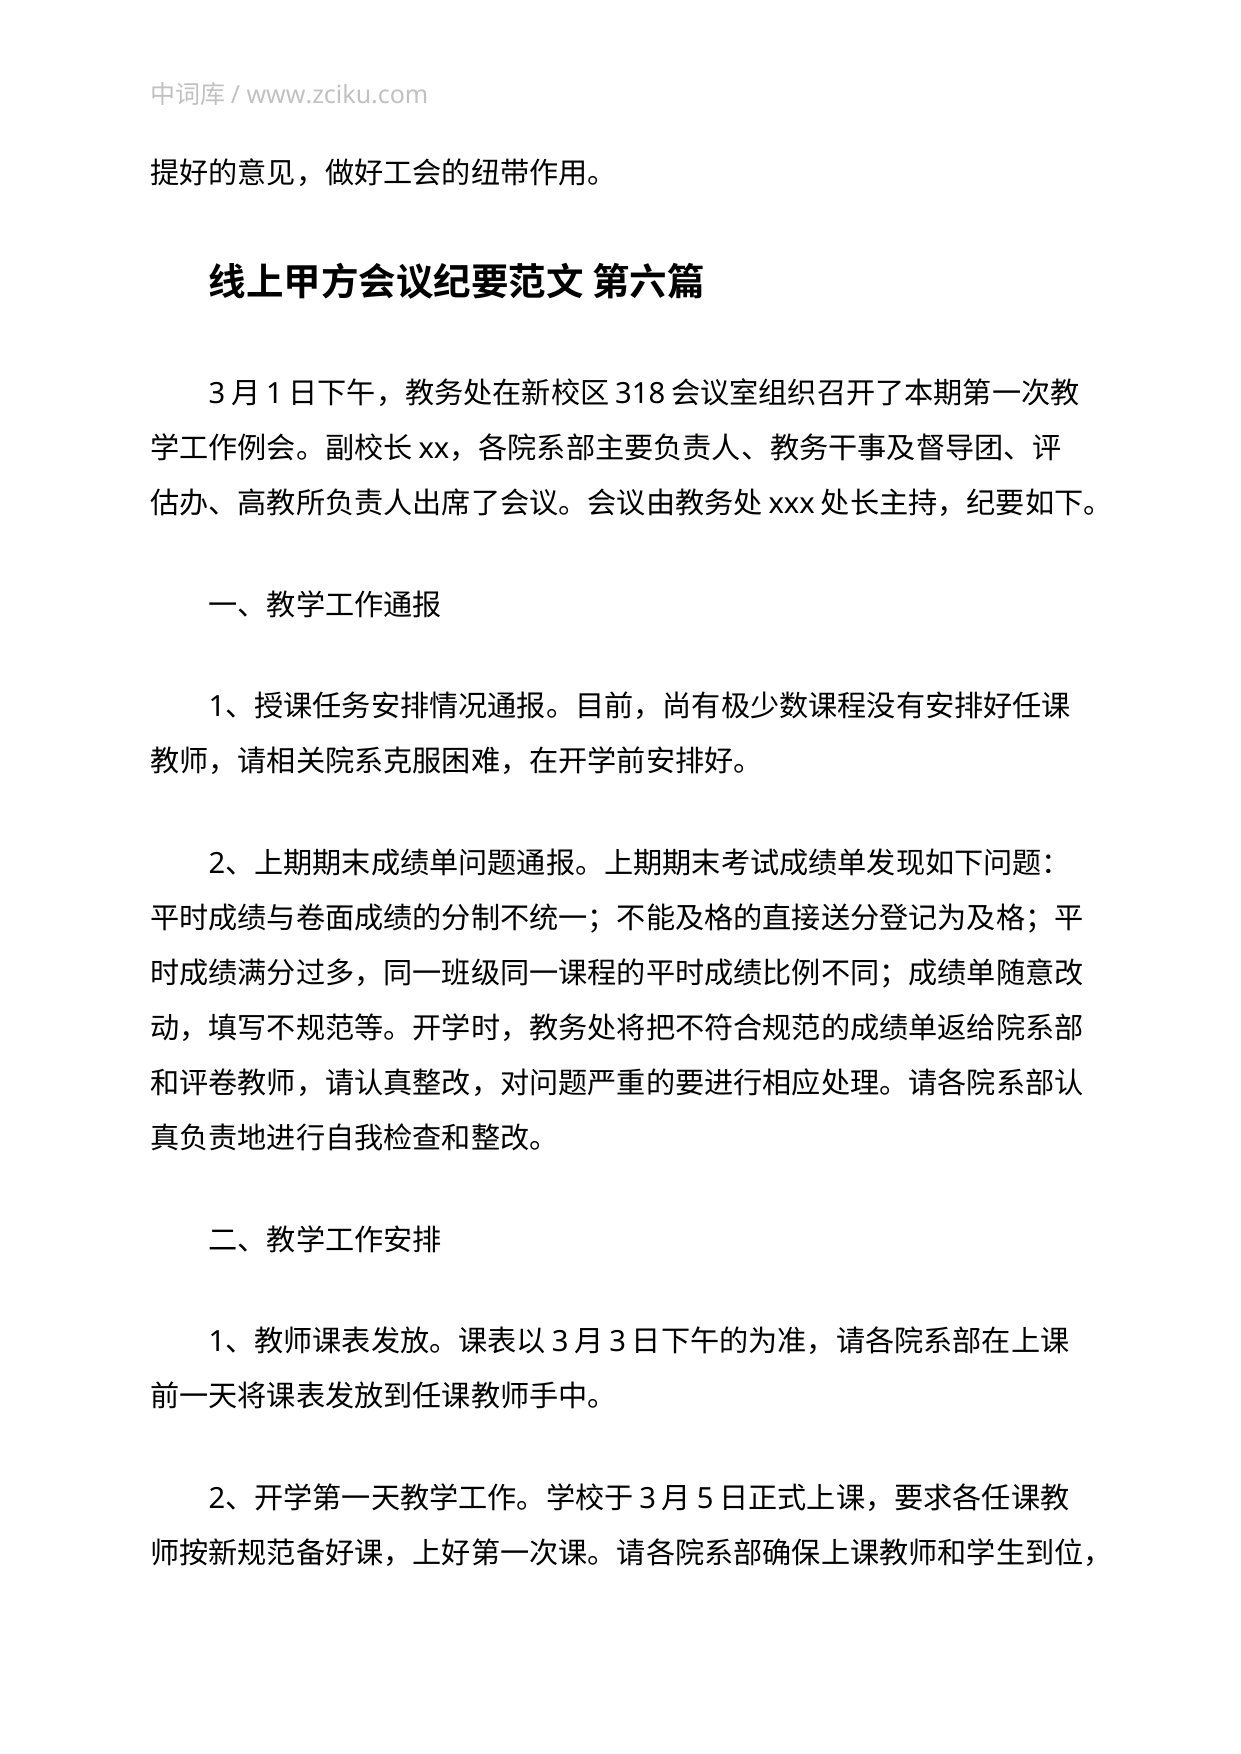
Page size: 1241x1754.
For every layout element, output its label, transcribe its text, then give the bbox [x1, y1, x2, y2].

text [150, 150, 1090, 192]
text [150, 1474, 1090, 1572]
text 一、教学工作通报 [150, 581, 1090, 623]
text 2、上期期末成绩单问题通报。上期期末考试成绩单发现如下问题：平时成绩与卷面成绩的分制不统一；不能及格的直接送分登记为及格；平时成绩满分过多，同一班级同一课程的平时成绩比例不同；成绩单随意改动，填写不规范等。开学时，教务处将把不符合规范的成绩单返给院系部和评卷教师，请认真整改，对问题严重的要进行相应处理。请各院系部认真负责地进行自我检查和整改。 [150, 840, 1090, 1157]
text 1、授课任务安排情况通报。目前，尚有极少数课程没有安排好任课教师，请相关院系克服困难，在开学前安排好。 [150, 683, 1090, 780]
text 1、教师课表发放。课表以3月3日下午的为准，请各院系部在上课前一天将课表发放到任课教师手中。 [150, 1318, 1090, 1415]
text 线上甲方会议纪要范文 第六篇 [150, 252, 1090, 306]
text 3月1日下午，教务处在新校区318会议室组织召开了本期第一次教学工作例会。副校长xx，各院系部主要负责人、教务干事及督导团、评估办、高教所负责人出席了会议。会议由教务处xxx处长主持，纪要如下。 [150, 369, 1090, 522]
text 二、教学工作安排 [150, 1216, 1090, 1258]
